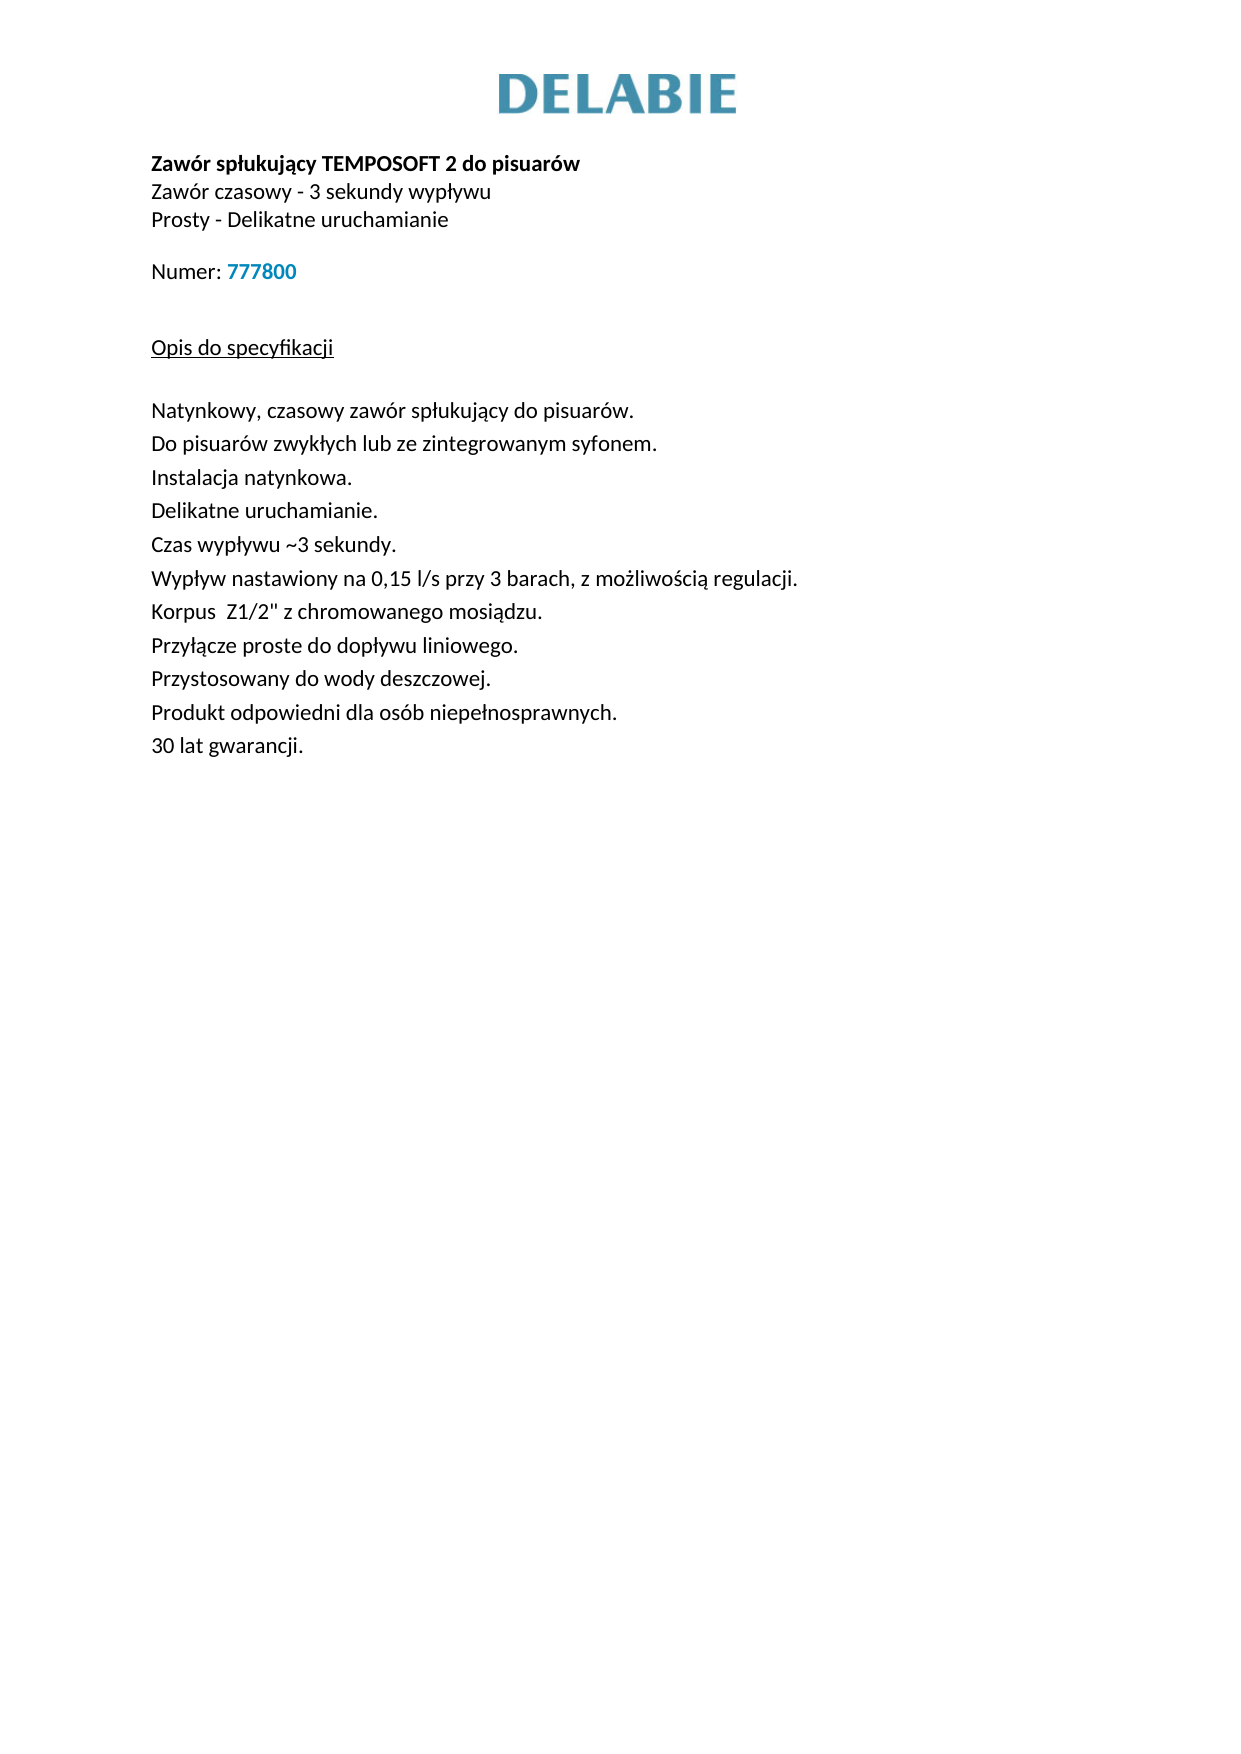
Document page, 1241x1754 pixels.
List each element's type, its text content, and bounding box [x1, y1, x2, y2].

text Czas wypływu ~3 sekundy. [151, 530, 1084, 558]
text Przystosowany do wody deszczowej. [151, 664, 1084, 692]
text Instalacja natynkowa. [151, 463, 1084, 491]
text Przyłącze proste do dopływu liniowego. [151, 631, 1084, 659]
text Prosty - Delikatne uruchamianie [151, 205, 1084, 233]
text Delikatne uruchamianie. [151, 497, 1084, 525]
text Opis do specyfikacji [151, 333, 1084, 361]
text Zawór spłukujący TEMPOSOFT 2 do pisuarów [151, 149, 1084, 177]
text 30 lat gwarancji. [151, 731, 1084, 759]
text Produkt odpowiedni dla osób niepełnosprawnych. [151, 698, 1084, 726]
text Wypływ nastawiony na 0,15 l/s przy 3 barach, z możliwością regulacji. [151, 564, 1084, 592]
text Do pisuarów zwykłych lub ze zintegrowanym syfonem. [151, 429, 1084, 458]
text Numer: 777800 [151, 257, 1084, 285]
text Natynkowy, czasowy zawór spłukujący do pisuarów. [151, 396, 1084, 424]
picture [497, 74, 738, 114]
text Zawór czasowy - 3 sekundy wypływu [151, 177, 1084, 205]
text Korpus Z1/2" z chromowanego mosiądzu. [151, 597, 1084, 625]
